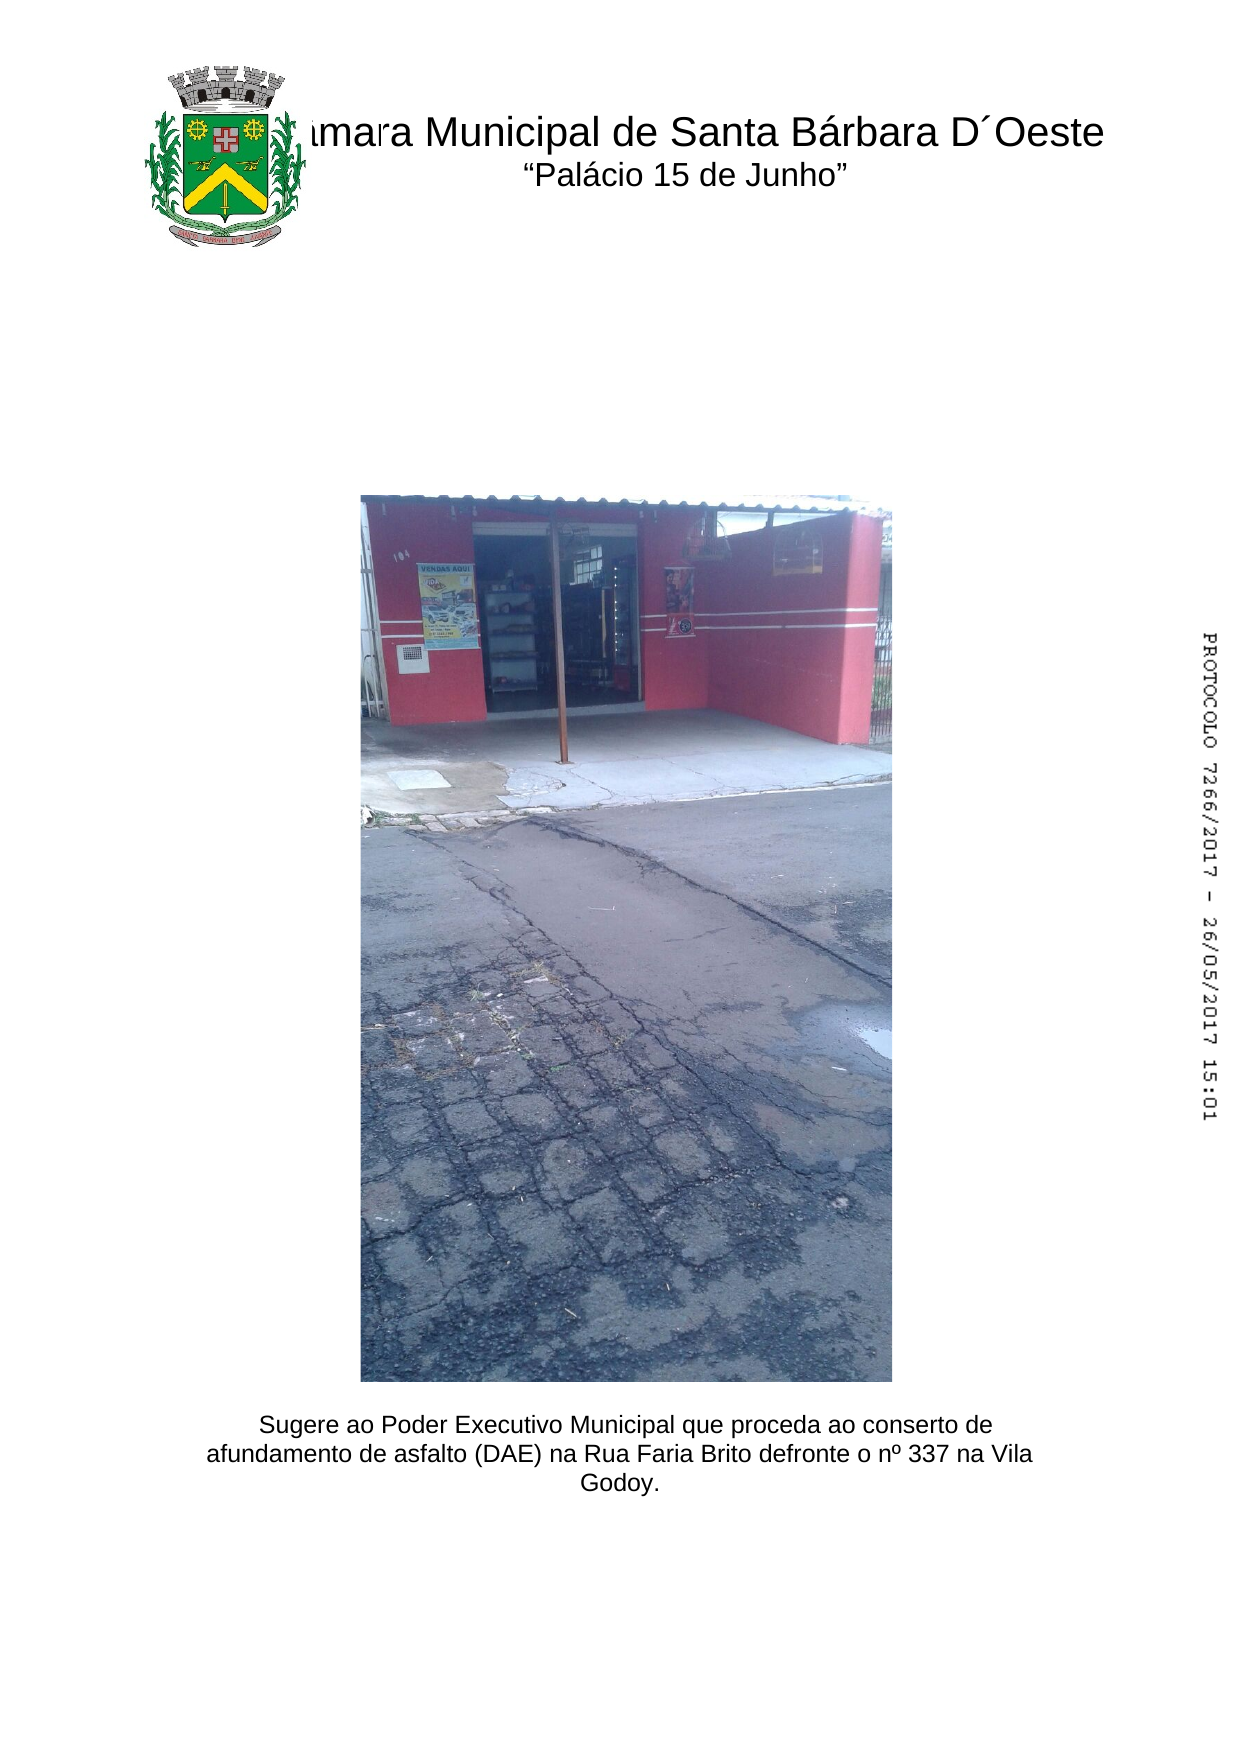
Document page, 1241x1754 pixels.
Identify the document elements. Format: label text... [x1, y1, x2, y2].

text Sugere ao Poder Executivo Municipal que proceda ao conserto de afundamento de asfalto (DAE) na Rua Faria Brito defronte o nº 337 na Vila Godoy. [177, 1410, 1063, 1497]
picture [360, 495, 893, 1382]
picture [1177, 629, 1241, 1125]
picture [144, 66, 313, 254]
